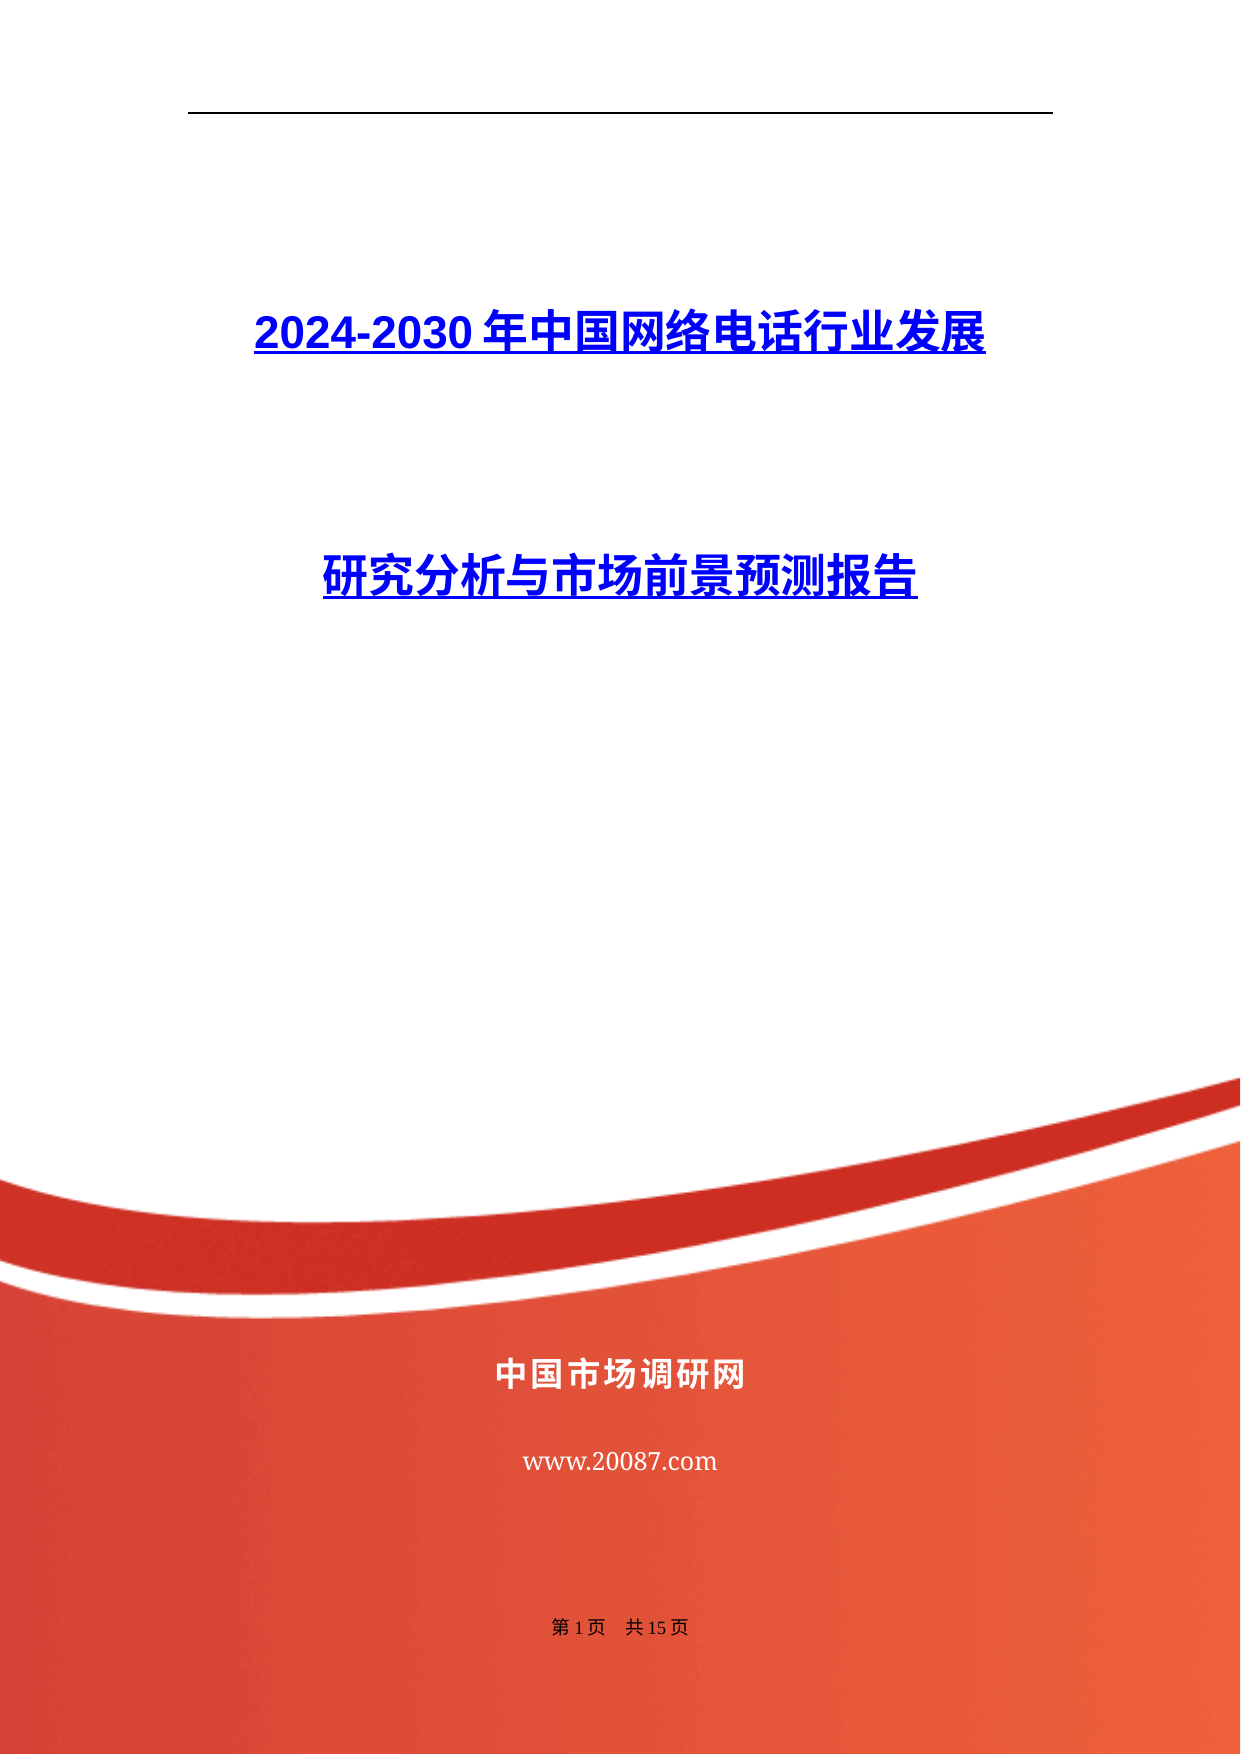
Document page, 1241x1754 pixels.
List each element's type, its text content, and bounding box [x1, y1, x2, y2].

subtitle 中国市场调研网 [187, 1339, 1053, 1404]
picture [0, 1006, 1241, 1754]
table_header 2024-2030年中国网络电话行业发展研究分析与市场前景预测报告 [188, 207, 1053, 773]
text www.20087.com [187, 1428, 1053, 1493]
